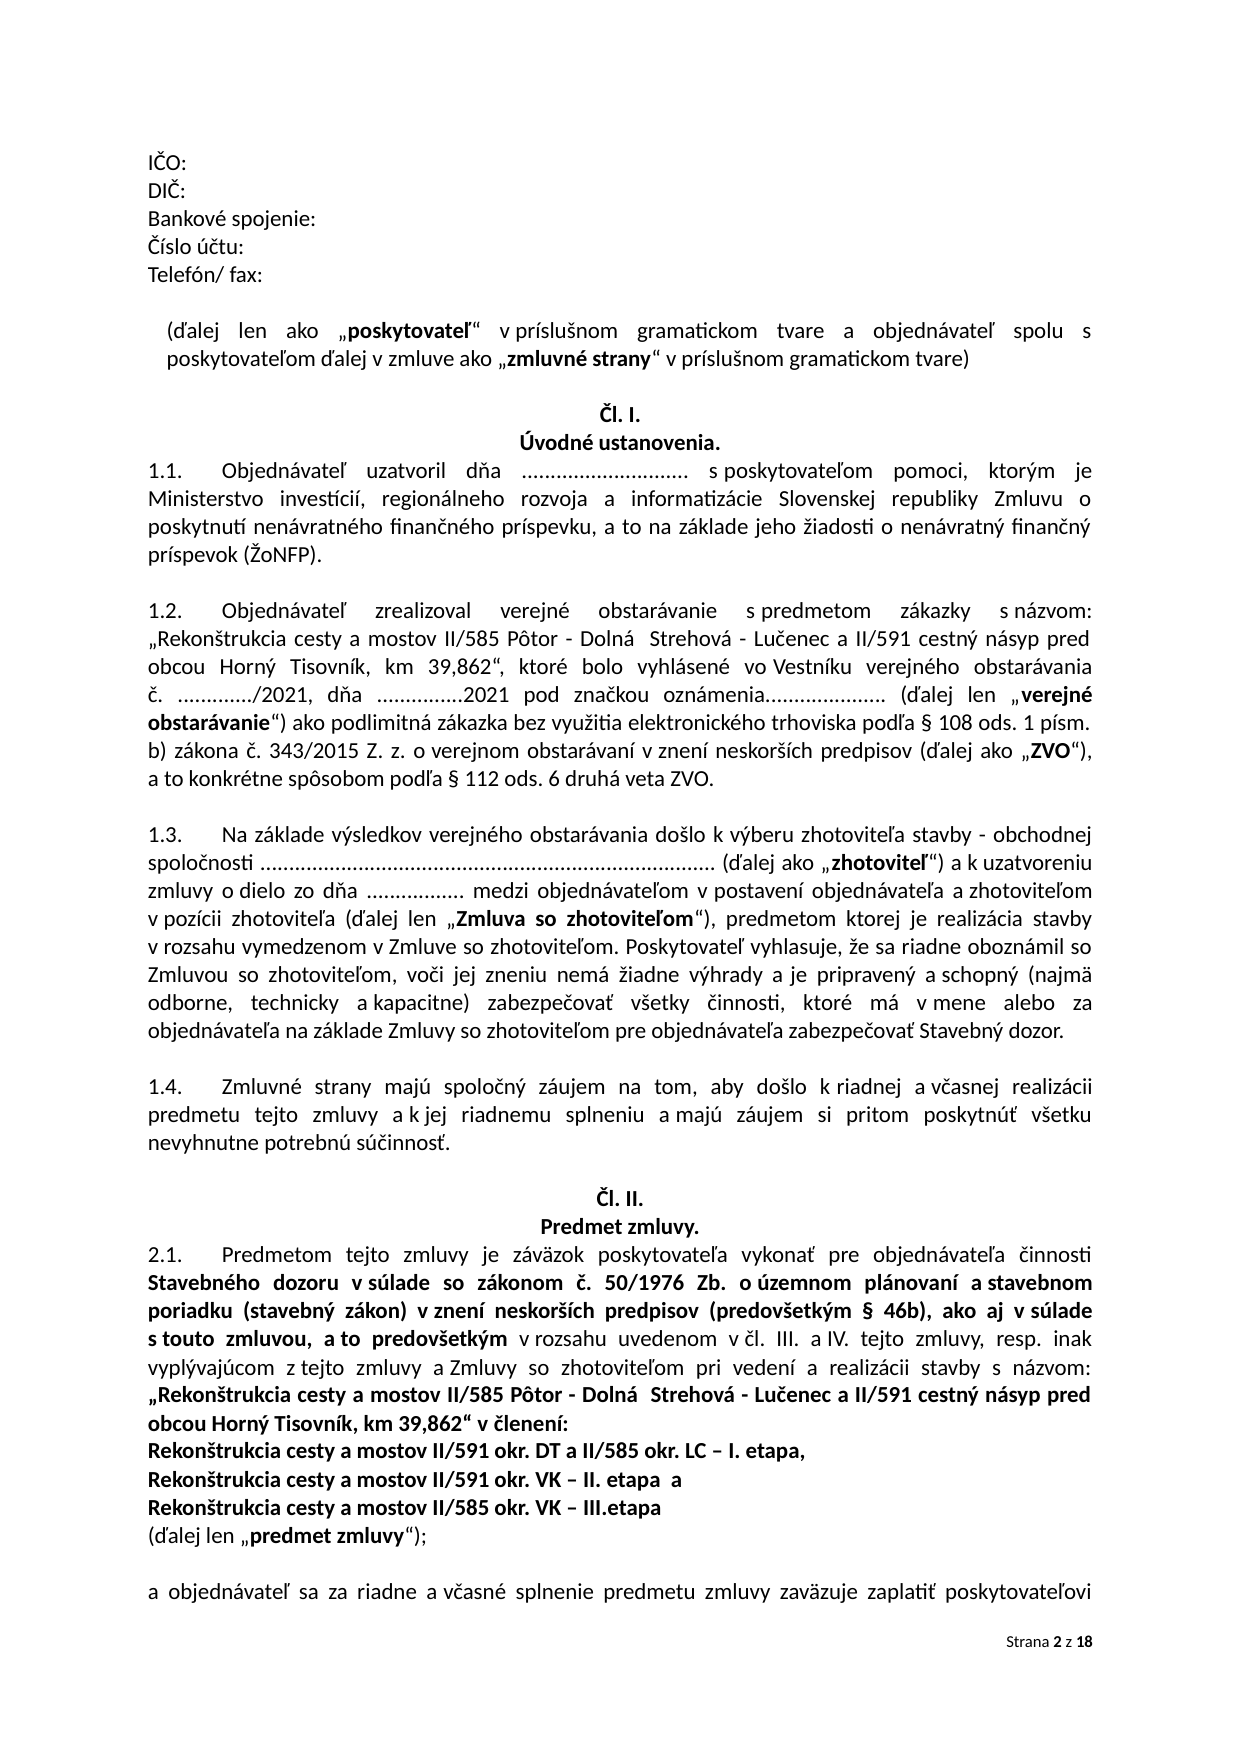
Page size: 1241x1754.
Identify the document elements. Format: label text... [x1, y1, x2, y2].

list Zmluvné strany majú spoločný záujem na tom, aby došlo k riadnej a včasnej realizácii predmetu tejto zmluvy a k jej riadnemu splneniu a majú záujem si pritom poskytnúť všetku nevyhnutne potrebnú súčinnosť. [148, 1072, 1092, 1156]
text Čl. II. [148, 1184, 1092, 1212]
text Bankové spojenie: [148, 204, 1092, 232]
list Rekonštrukcia cesty a mostov II/585 okr. VK – III.etapa [148, 1493, 1092, 1521]
text Čl. I. [148, 400, 1092, 428]
list (ďalej len „predmet zmluvy“); [148, 1521, 1092, 1549]
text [148, 1577, 1092, 1605]
text Úvodné ustanovenia. [148, 428, 1092, 456]
text Telefón/ fax: [148, 260, 1092, 288]
text Číslo účtu: [148, 232, 1092, 260]
list Rekonštrukcia cesty a mostov II/591 okr. VK – II. etapa a [148, 1465, 1092, 1493]
text (ďalej len ako „poskytovateľ“ v príslušnom gramatickom tvare a objednávateľ spolu s poskytovateľom ďalej v zmluve ako „zmluvné strany“ v príslušnom gramatickom tvare) [166, 316, 1092, 372]
list Predmetom tejto zmluvy je záväzok poskytovateľa vykonať pre objednávateľa činnosti Stavebného dozoru v súlade so zákonom č. 50/1976 Zb. o územnom plánovaní a stavebnom poriadku (stavebný zákon) v znení neskorších predpisov (predovšetkým § 46b), ako aj v súlade s touto zmluvou, a to predovšetkým v rozsahu uvedenom v čl. III. a IV. tejto zmluvy, resp. inak vyplývajúcom z tejto zmluvy a Zmluvy so zhotoviteľom pri vedení a realizácii stavby s názvom: „Rekonštrukcia cesty a mostov II/585 Pôtor - Dolná Strehová - Lučenec a II/591 cestný násyp pred obcou Horný Tisovník, km 39,862“ v členení: [148, 1241, 1092, 1437]
text IČO: [148, 148, 1092, 176]
text DIČ: [148, 176, 1092, 204]
list Objednávateľ zrealizoval verejné obstarávanie s predmetom zákazky s názvom: „Rekonštrukcia cesty a mostov II/585 Pôtor - Dolná Strehová - Lučenec a II/591 cestný násyp pred obcou Horný Tisovník, km 39,862“, ktoré bolo vyhlásené vo Vestníku verejného obstarávania č. ............./2021, dňa ...............2021 pod značkou oznámenia..................... (ďalej len „verejné obstarávanie“) ako podlimitná zákazka bez využitia elektronického trhoviska podľa § 108 ods. 1 písm. b) zákona č. 343/2015 Z. z. o verejnom obstarávaní v znení neskorších predpisov (ďalej ako „ZVO“), a to konkrétne spôsobom podľa § 112 ods. 6 druhá veta ZVO. [148, 596, 1092, 792]
list Na základe výsledkov verejného obstarávania došlo k výberu zhotoviteľa stavby - obchodnej spoločnosti ............................................................................... (ďalej ako „zhotoviteľ“) a k uzatvoreniu zmluvy o dielo zo dňa ................. medzi objednávateľom v postavení objednávateľa a zhotoviteľom v pozícii zhotoviteľa (ďalej len „Zmluva so zhotoviteľom“), predmetom ktorej je realizácia stavby v rozsahu vymedzenom v Zmluve so zhotoviteľom. Poskytovateľ vyhlasuje, že sa riadne oboznámil so Zmluvou so zhotoviteľom, voči jej zneniu nemá žiadne výhrady a je pripravený a schopný (najmä odborne, technicky a kapacitne) zabezpečovať všetky činnosti, ktoré má v mene alebo za objednávateľa na základe Zmluvy so zhotoviteľom pre objednávateľa zabezpečovať Stavebný dozor. [148, 820, 1092, 1044]
text Predmet zmluvy. [148, 1212, 1092, 1241]
list Objednávateľ uzatvoril dňa ............................. s poskytovateľom pomoci, ktorým je Ministerstvo investícií, regionálneho rozvoja a informatizácie Slovenskej republiky Zmluvu o poskytnutí nenávratného finančného príspevku, a to na základe jeho žiadosti o nenávratný finančný príspevok (ŽoNFP). [148, 456, 1092, 568]
list Rekonštrukcia cesty a mostov II/591 okr. DT a II/585 okr. LC – I. etapa, [148, 1437, 1092, 1465]
